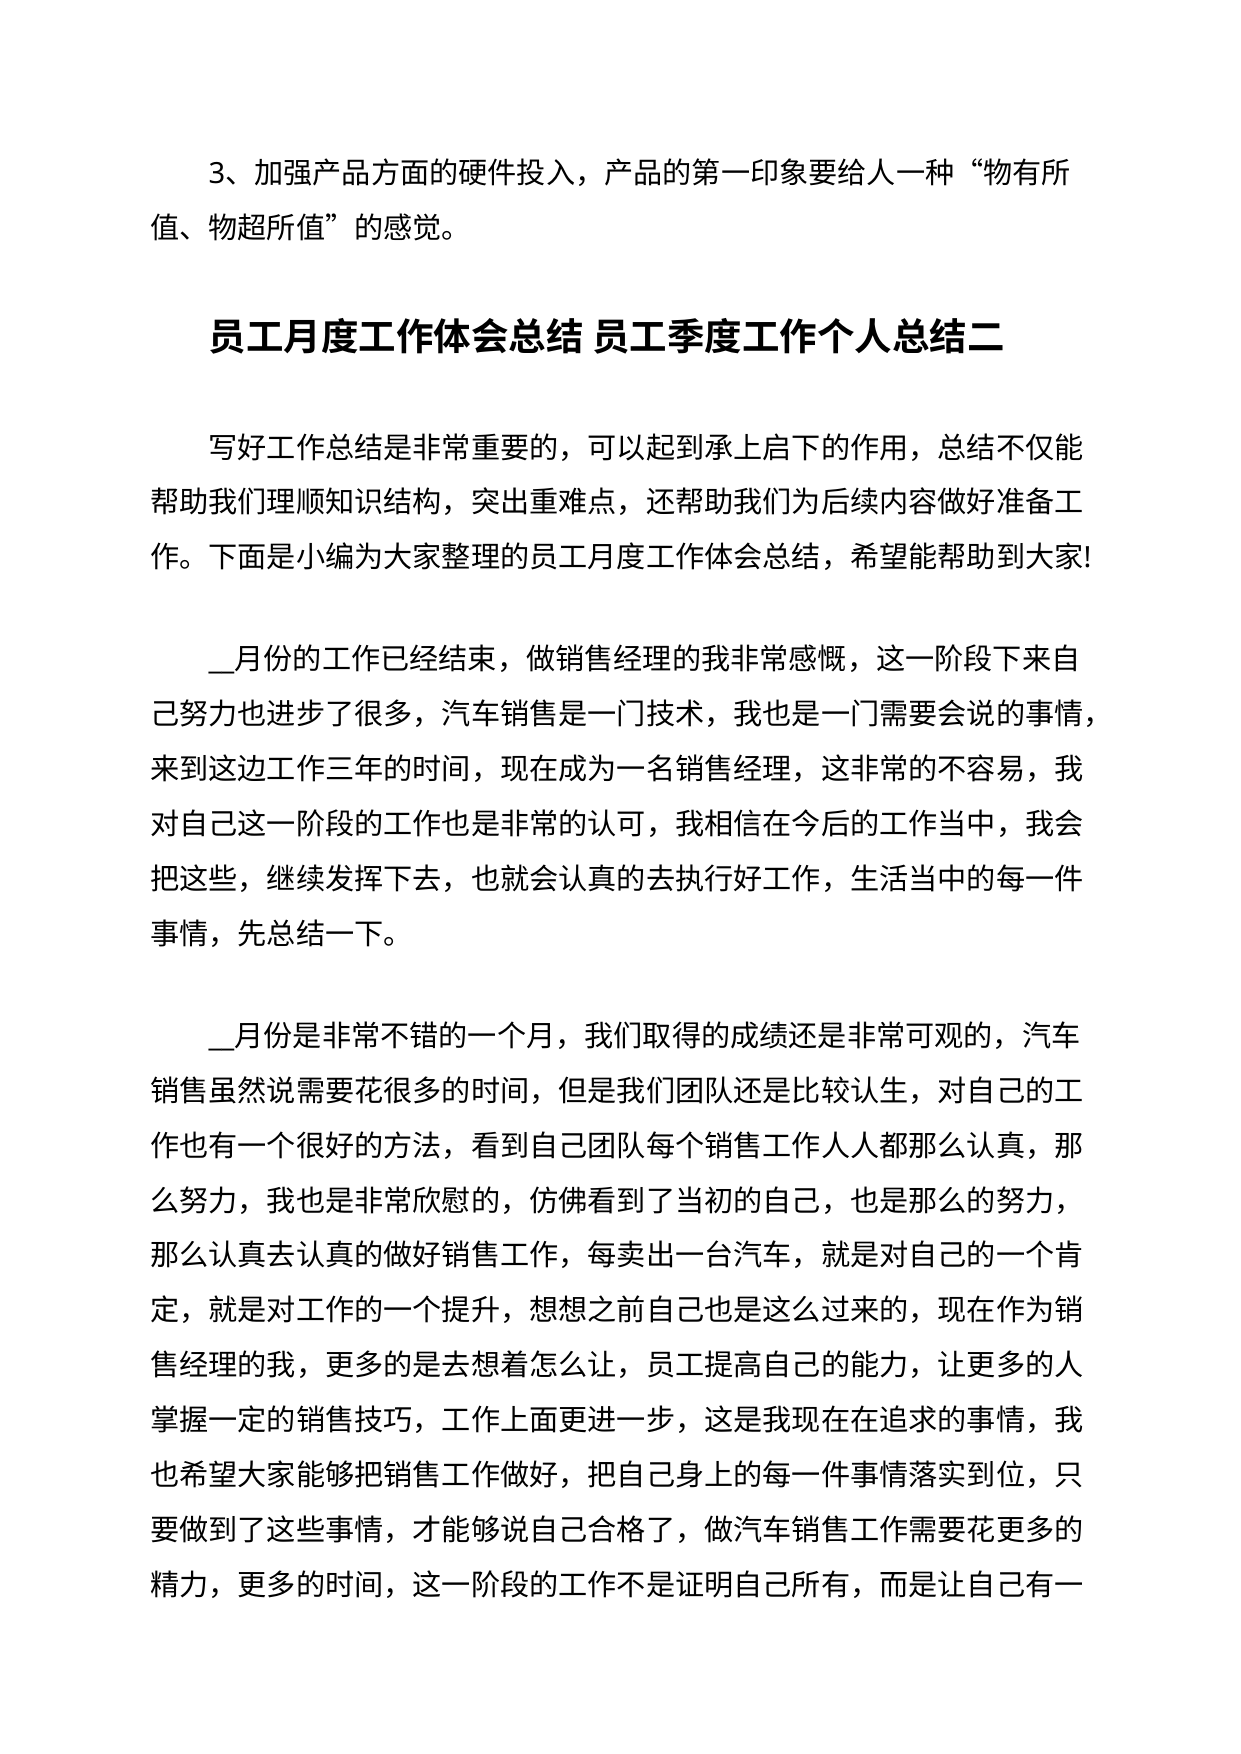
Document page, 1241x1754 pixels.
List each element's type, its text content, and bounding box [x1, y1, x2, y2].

text 员工月度工作体会总结 员工季度工作个人总结二 [150, 307, 1090, 361]
text __月份的工作已经结束，做销售经理的我非常感慨，这一阶段下来自己努力也进步了很多，汽车销售是一门技术，我也是一门需要会说的事情，来到这边工作三年的时间，现在成为一名销售经理，这非常的不容易，我对自己这一阶段的工作也是非常的认可，我相信在今后的工作当中，我会把这些，继续发挥下去，也就会认真的去执行好工作，生活当中的每一件事情，先总结一下。 [150, 636, 1090, 953]
text 写好工作总结是非常重要的，可以起到承上启下的作用，总结不仅能帮助我们理顺知识结构，突出重难点，还帮助我们为后续内容做好准备工作。下面是小编为大家整理的员工月度工作体会总结，希望能帮助到大家! [150, 424, 1090, 576]
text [150, 1012, 1090, 1604]
text 3、加强产品方面的硬件投入，产品的第一印象要给人一种“物有所值、物超所值”的感觉。 [150, 150, 1090, 247]
